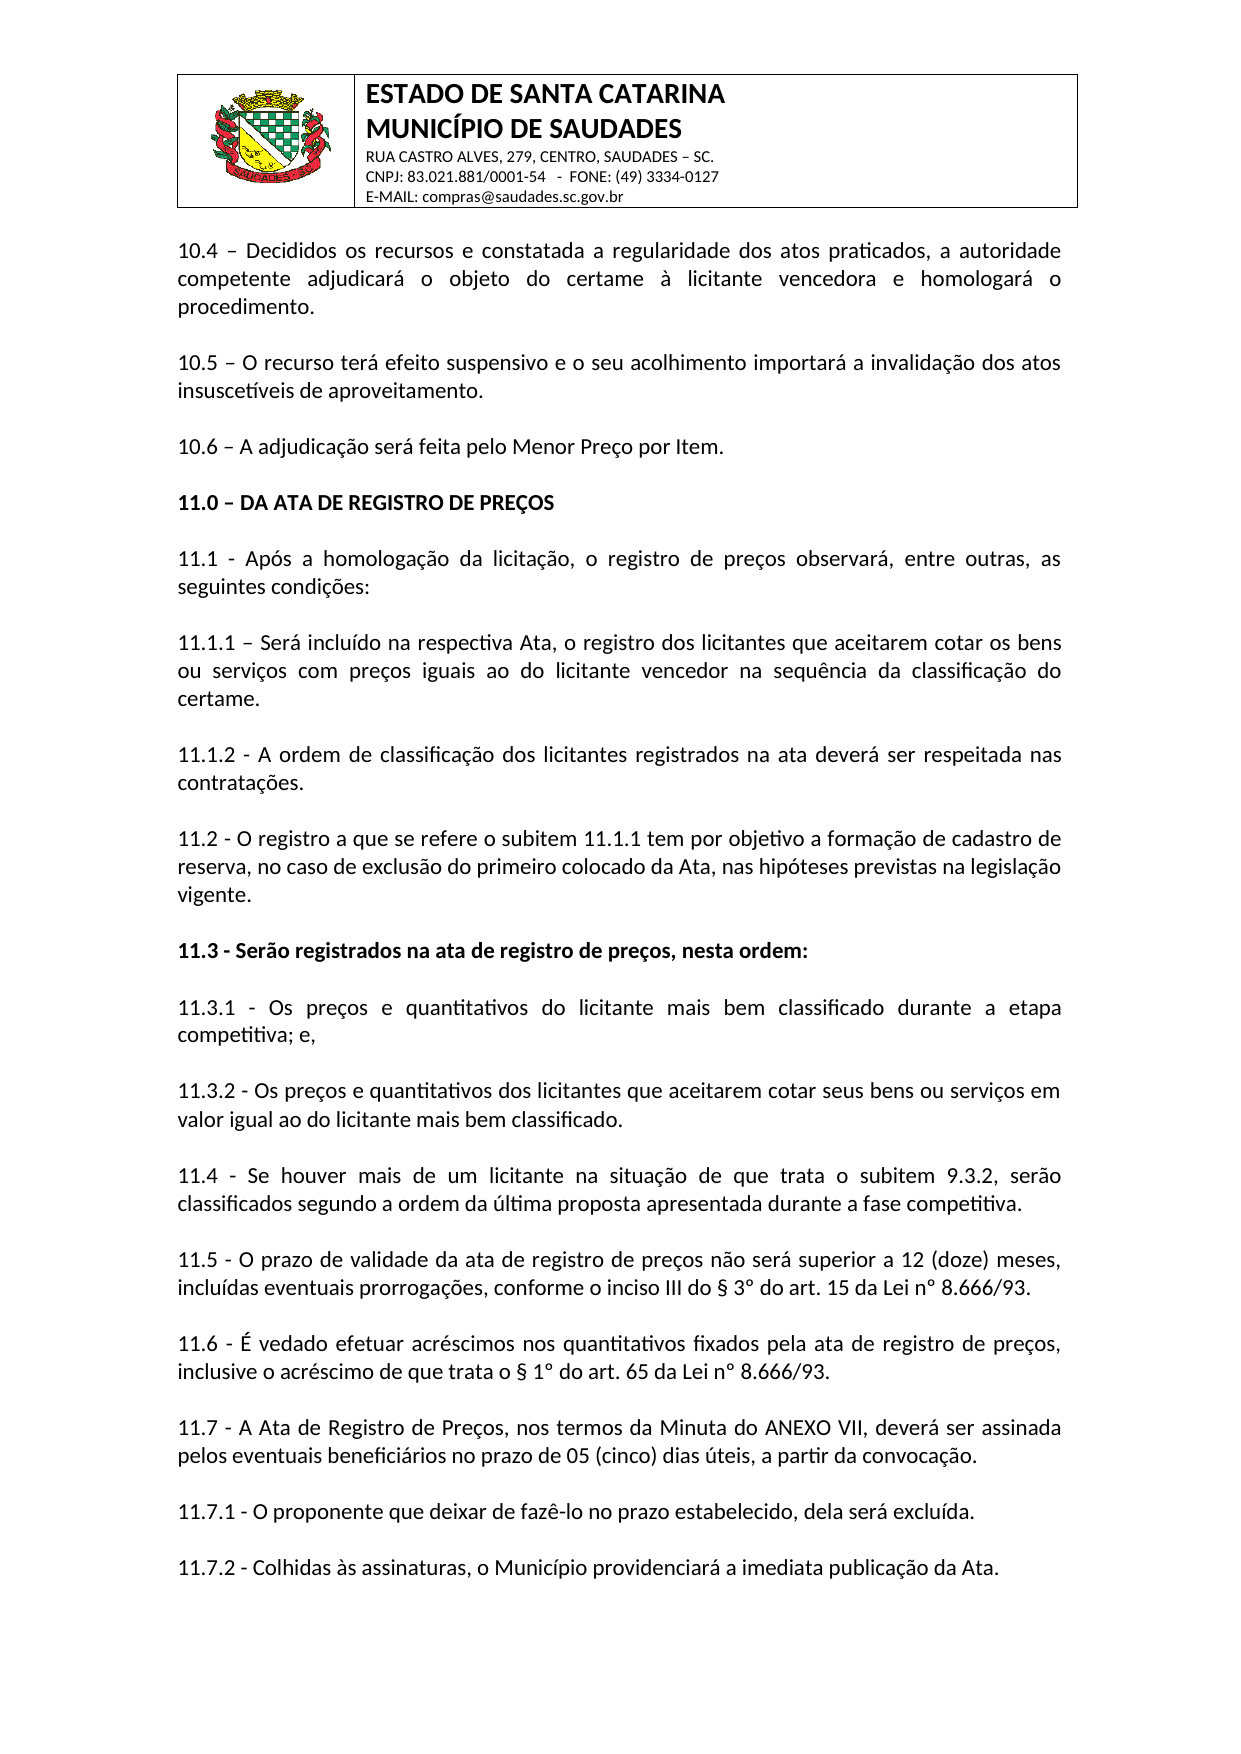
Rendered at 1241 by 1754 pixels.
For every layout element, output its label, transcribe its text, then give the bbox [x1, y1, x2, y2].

text 11.2 - O registro a que se refere o subitem 11.1.1 tem por objetivo a formação de cadastro de reserva, no caso de exclusão do primeiro colocado da Ata, nas hipóteses previstas na legislação vigente. [177, 824, 1063, 908]
text 11.7.1 - O proponente que deixar de fazê-lo no prazo estabelecido, dela será excluída. [177, 1497, 1063, 1525]
text 10.4 – Decididos os recursos e constatada a regularidade dos atos praticados, a autoridade competente adjudicará o objeto do certame à licitante vencedora e homologará o procedimento. [177, 236, 1063, 320]
text 11.6 - É vedado efetuar acréscimos nos quantitativos fixados pela ata de registro de preços, inclusive o acréscimo de que trata o § 1º do art. 65 da Lei nº 8.666/93. [177, 1329, 1063, 1385]
text 10.6 – A adjudicação será feita pelo Menor Preço por Item. [177, 432, 1063, 460]
text 11.4 - Se houver mais de um licitante na situação de que trata o subitem 9.3.2, serão classificados segundo a ordem da última proposta apresentada durante a fase competitiva. [177, 1161, 1063, 1217]
text 11.1.2 - A ordem de classificação dos licitantes registrados na ata deverá ser respeitada nas contratações. [177, 740, 1063, 796]
text 11.3 - Serão registrados na ata de registro de preços, nesta ordem: [177, 937, 1063, 964]
text 10.5 – O recurso terá efeito suspensivo e o seu acolhimento importará a invalidação dos atos insuscetíveis de aproveitamento. [177, 348, 1063, 404]
text 11.1 - Após a homologação da licitação, o registro de preços observará, entre outras, as seguintes condições: [177, 544, 1063, 600]
picture [211, 87, 332, 194]
text 11.1.1 – Será incluído na respectiva Ata, o registro dos licitantes que aceitarem cotar os bens ou serviços com preços iguais ao do licitante vencedor na sequência da classificação do certame. [177, 628, 1063, 712]
text 11.5 - O prazo de validade da ata de registro de preços não será superior a 12 (doze) meses, incluídas eventuais prorrogações, conforme o inciso III do § 3º do art. 15 da Lei nº 8.666/93. [177, 1245, 1063, 1301]
text 11.7.2 - Colhidas às assinaturas, o Município providenciará a imediata publicação da Ata. [177, 1553, 1063, 1581]
text 11.3.1 - Os preços e quantitativos do licitante mais bem classificado durante a etapa competitiva; e, [177, 993, 1063, 1049]
text 11.7 - A Ata de Registro de Preços, nos termos da Minuta do ANEXO VII, deverá ser assinada pelos eventuais beneficiários no prazo de 05 (cinco) dias úteis, a partir da convocação. [177, 1413, 1063, 1469]
text 11.0 – DA ATA DE REGISTRO DE PREÇOS [177, 488, 1063, 516]
text 11.3.2 - Os preços e quantitativos dos licitantes que aceitarem cotar seus bens ou serviços em valor igual ao do licitante mais bem classificado. [177, 1077, 1063, 1133]
